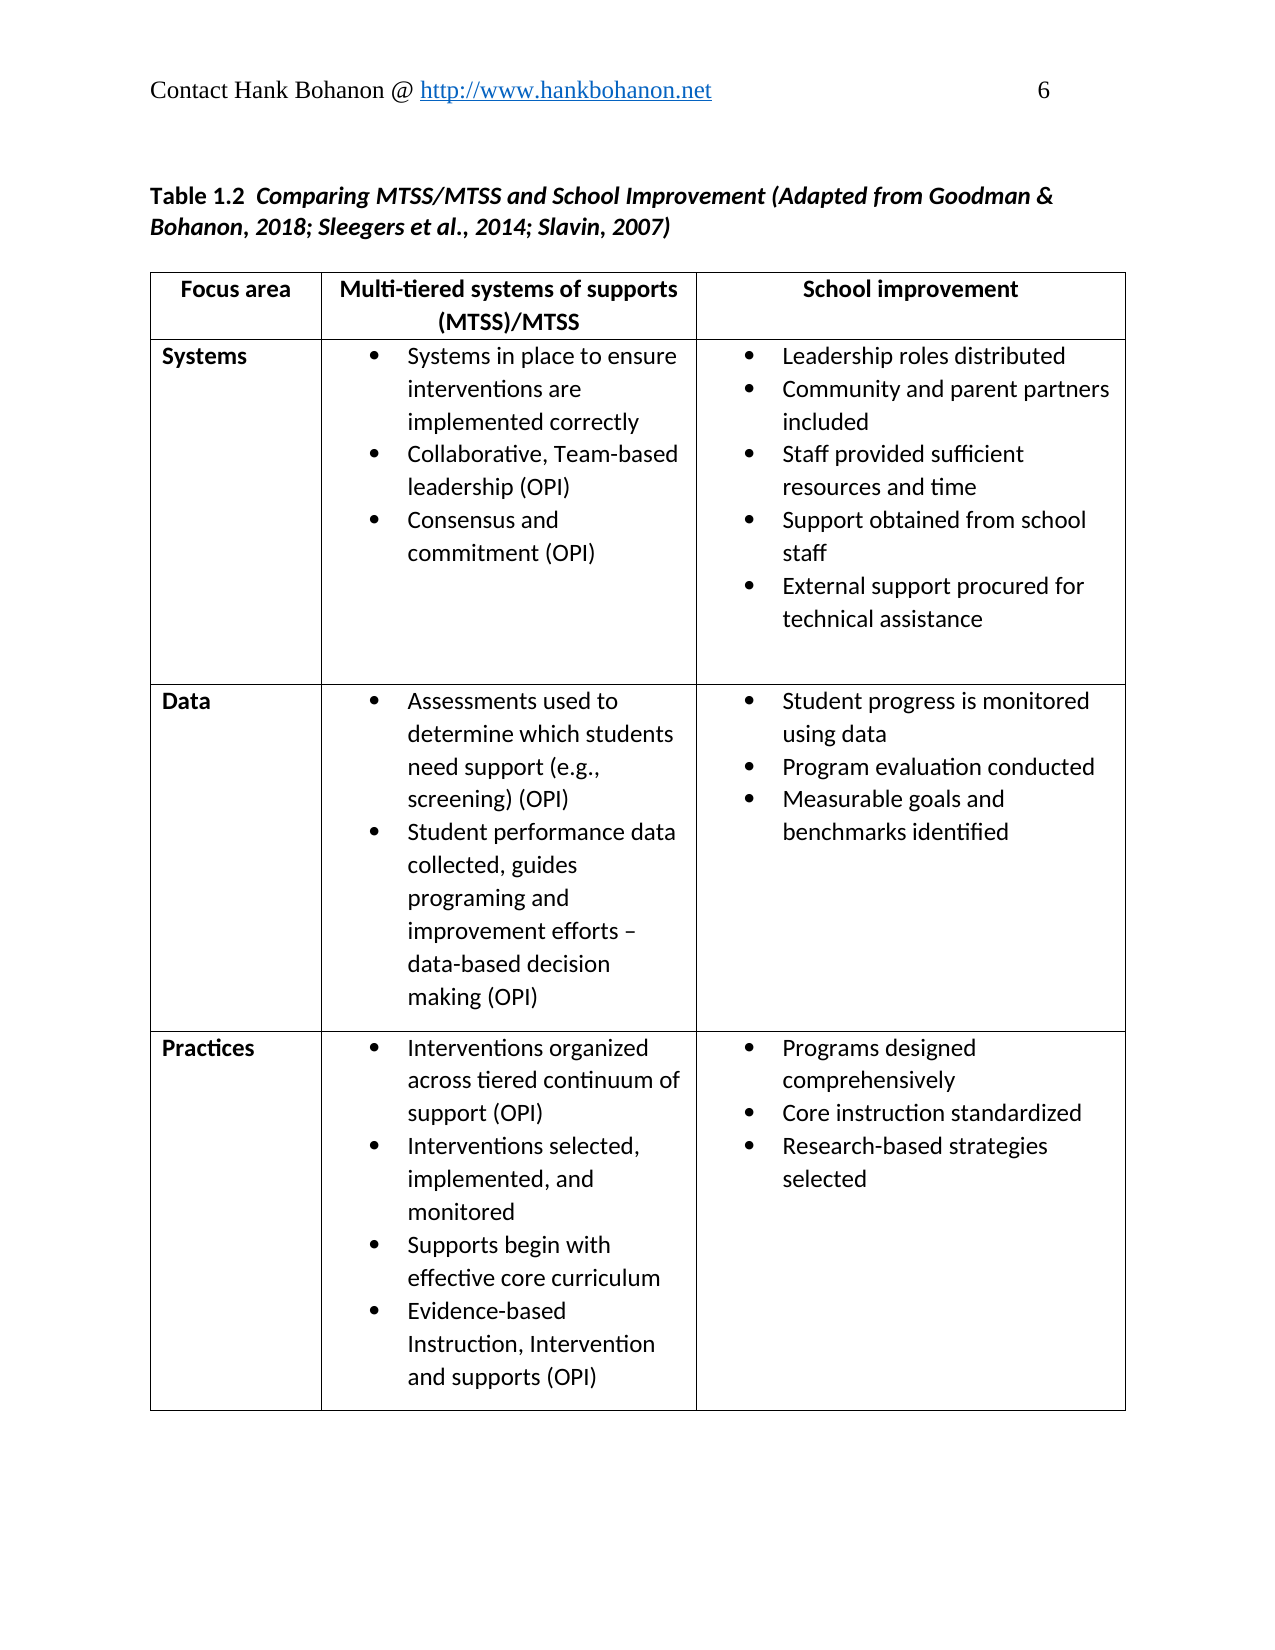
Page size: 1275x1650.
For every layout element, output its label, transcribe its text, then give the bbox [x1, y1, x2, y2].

table_cell Systems [151, 340, 321, 684]
table_header Focus area [151, 273, 321, 339]
table_header Multi-tiered systems of supports (MTSS)/MTSS [322, 273, 696, 339]
table_cell Leadership roles distributed Community and parent partners included Staff provided sufficient resources and time Support obtained from school staff External support procured for technical assistance [697, 340, 1125, 684]
table_cell Interventions organized across tiered continuum of support (OPI) Interventions selected, implemented, and monitored Supports begin with effective core curriculum Evidence-based Instruction, Intervention and supports (OPI) [322, 1032, 696, 1410]
table_cell Assessments used to determine which students need support (e.g., screening) (OPI) Student performance data collected, guides programing and improvement efforts – data-based decision making (OPI) [322, 685, 696, 1031]
table_cell Practices [151, 1032, 321, 1410]
table_cell Systems in place to ensure interventions are implemented correctly Collaborative, Team-based leadership (OPI) Consensus and commitment (OPI) [322, 340, 696, 684]
table_cell Programs designed comprehensively Core instruction standardized Research-based strategies selected [697, 1032, 1125, 1410]
table_header School improvement [697, 273, 1125, 339]
table_cell Student progress is monitored using data Program evaluation conducted Measurable goals and benchmarks identified [697, 685, 1125, 1031]
text Table 1.2 Comparing MTSS/MTSS and School Improvement (Adapted from Goodman & Bohanon, 2018; Sleegers et al., 2014; Slavin, 2007) [150, 181, 1125, 242]
table_cell Data [151, 685, 321, 1031]
